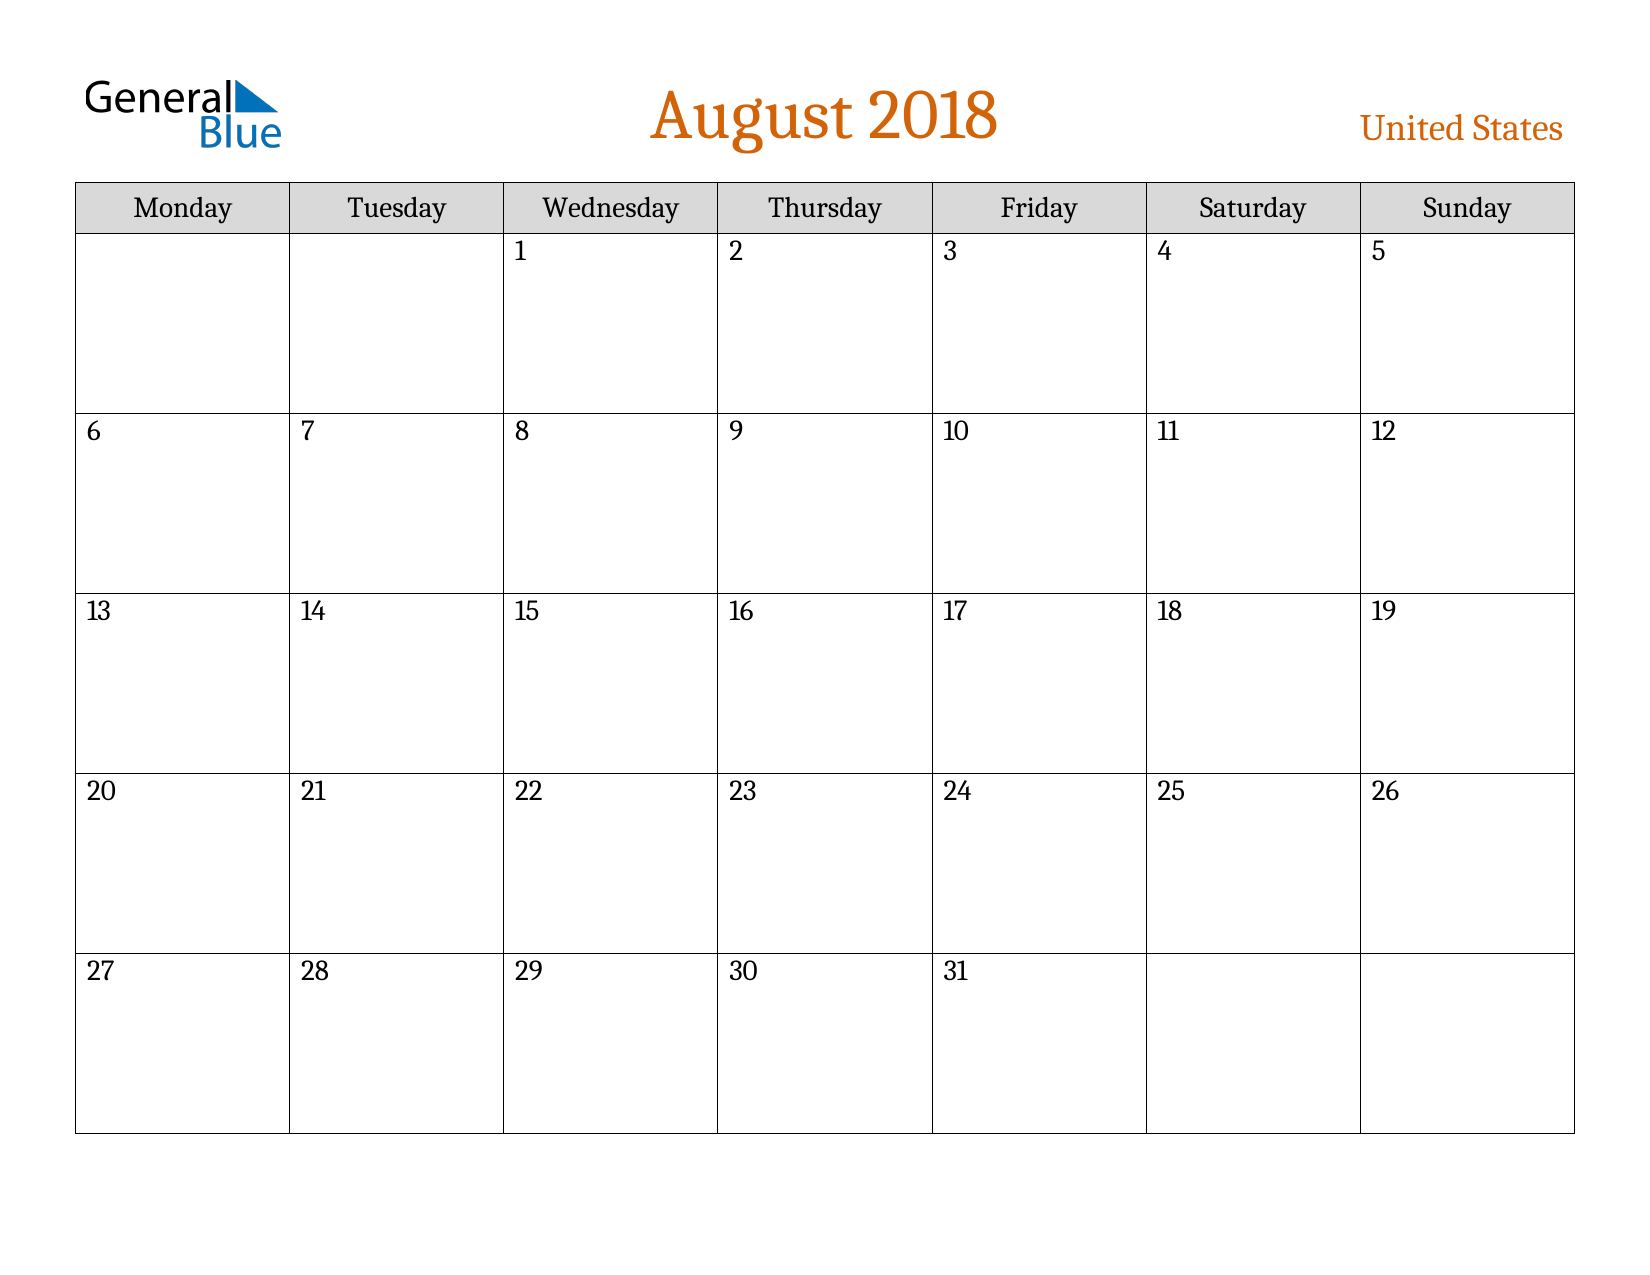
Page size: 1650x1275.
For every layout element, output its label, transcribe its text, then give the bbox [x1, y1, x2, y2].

table_cell 29 [504, 954, 717, 990]
table_cell [290, 450, 503, 593]
table_cell 7 [290, 414, 503, 450]
table_cell [1361, 990, 1574, 1133]
table_cell [76, 630, 289, 773]
table_cell [1361, 810, 1574, 953]
table_cell Monday [76, 183, 289, 233]
table_cell [76, 810, 289, 953]
table_cell Wednesday [504, 183, 717, 233]
table_cell [1147, 450, 1360, 593]
table_cell [1361, 270, 1574, 413]
table_cell 15 [504, 594, 717, 630]
table_cell [76, 990, 289, 1133]
table_cell 21 [290, 774, 503, 810]
table_cell [718, 810, 932, 953]
table_cell 5 [1361, 234, 1574, 270]
table_cell [504, 990, 717, 1133]
table_cell [1361, 954, 1574, 990]
table_cell 10 [933, 414, 1146, 450]
table_cell [933, 270, 1146, 413]
table_cell [933, 810, 1146, 953]
table_cell [718, 990, 932, 1133]
table_cell 13 [76, 594, 289, 630]
table_cell [504, 450, 717, 593]
table_cell 16 [718, 594, 932, 630]
table_cell 12 [1361, 414, 1574, 450]
table_cell [1147, 630, 1360, 773]
table_cell [1147, 954, 1360, 990]
table_cell Tuesday [290, 183, 503, 233]
table_cell 28 [290, 954, 503, 990]
table_cell 2 [718, 234, 932, 270]
table_cell 3 [933, 234, 1146, 270]
table_cell [1147, 270, 1360, 413]
table_cell 18 [1147, 594, 1360, 630]
table_cell 22 [504, 774, 717, 810]
table_header August 2018 [504, 75, 1146, 182]
table_cell Friday [933, 183, 1146, 233]
table_cell 1 [504, 234, 717, 270]
table_cell [290, 810, 503, 953]
table_cell [933, 630, 1146, 773]
picture [86, 80, 281, 148]
table_cell [290, 630, 503, 773]
table_cell [504, 630, 717, 773]
table_cell Saturday [1147, 183, 1360, 233]
table_header [76, 75, 503, 182]
table_cell [290, 234, 503, 270]
table_cell 14 [290, 594, 503, 630]
table_cell [76, 234, 289, 270]
table_cell 25 [1147, 774, 1360, 810]
table_cell [290, 270, 503, 413]
table_cell 30 [718, 954, 932, 990]
table_cell [718, 630, 932, 773]
table_cell 9 [718, 414, 932, 450]
table_cell 26 [1361, 774, 1574, 810]
table_cell [76, 450, 289, 593]
table_cell [1147, 990, 1360, 1133]
table_cell Thursday [718, 183, 932, 233]
table_cell [718, 450, 932, 593]
table_cell 23 [718, 774, 932, 810]
table_cell [290, 990, 503, 1133]
table_cell [718, 270, 932, 413]
table_cell 4 [1147, 234, 1360, 270]
table_header United States [1146, 75, 1574, 182]
table_cell 31 [933, 954, 1146, 990]
table_cell 11 [1147, 414, 1360, 450]
table_cell 17 [933, 594, 1146, 630]
table_cell [1361, 450, 1574, 593]
table_cell 19 [1361, 594, 1574, 630]
table_cell [76, 270, 289, 413]
table_cell 24 [933, 774, 1146, 810]
table_cell [933, 990, 1146, 1133]
table_cell [504, 810, 717, 953]
table_cell 27 [76, 954, 289, 990]
table_cell Sunday [1361, 183, 1574, 233]
table_cell [1361, 630, 1574, 773]
table_cell 6 [76, 414, 289, 450]
table_cell 20 [76, 774, 289, 810]
table_cell [933, 450, 1146, 593]
table_cell [1147, 810, 1360, 953]
table_cell 8 [504, 414, 717, 450]
table_cell [504, 270, 717, 413]
